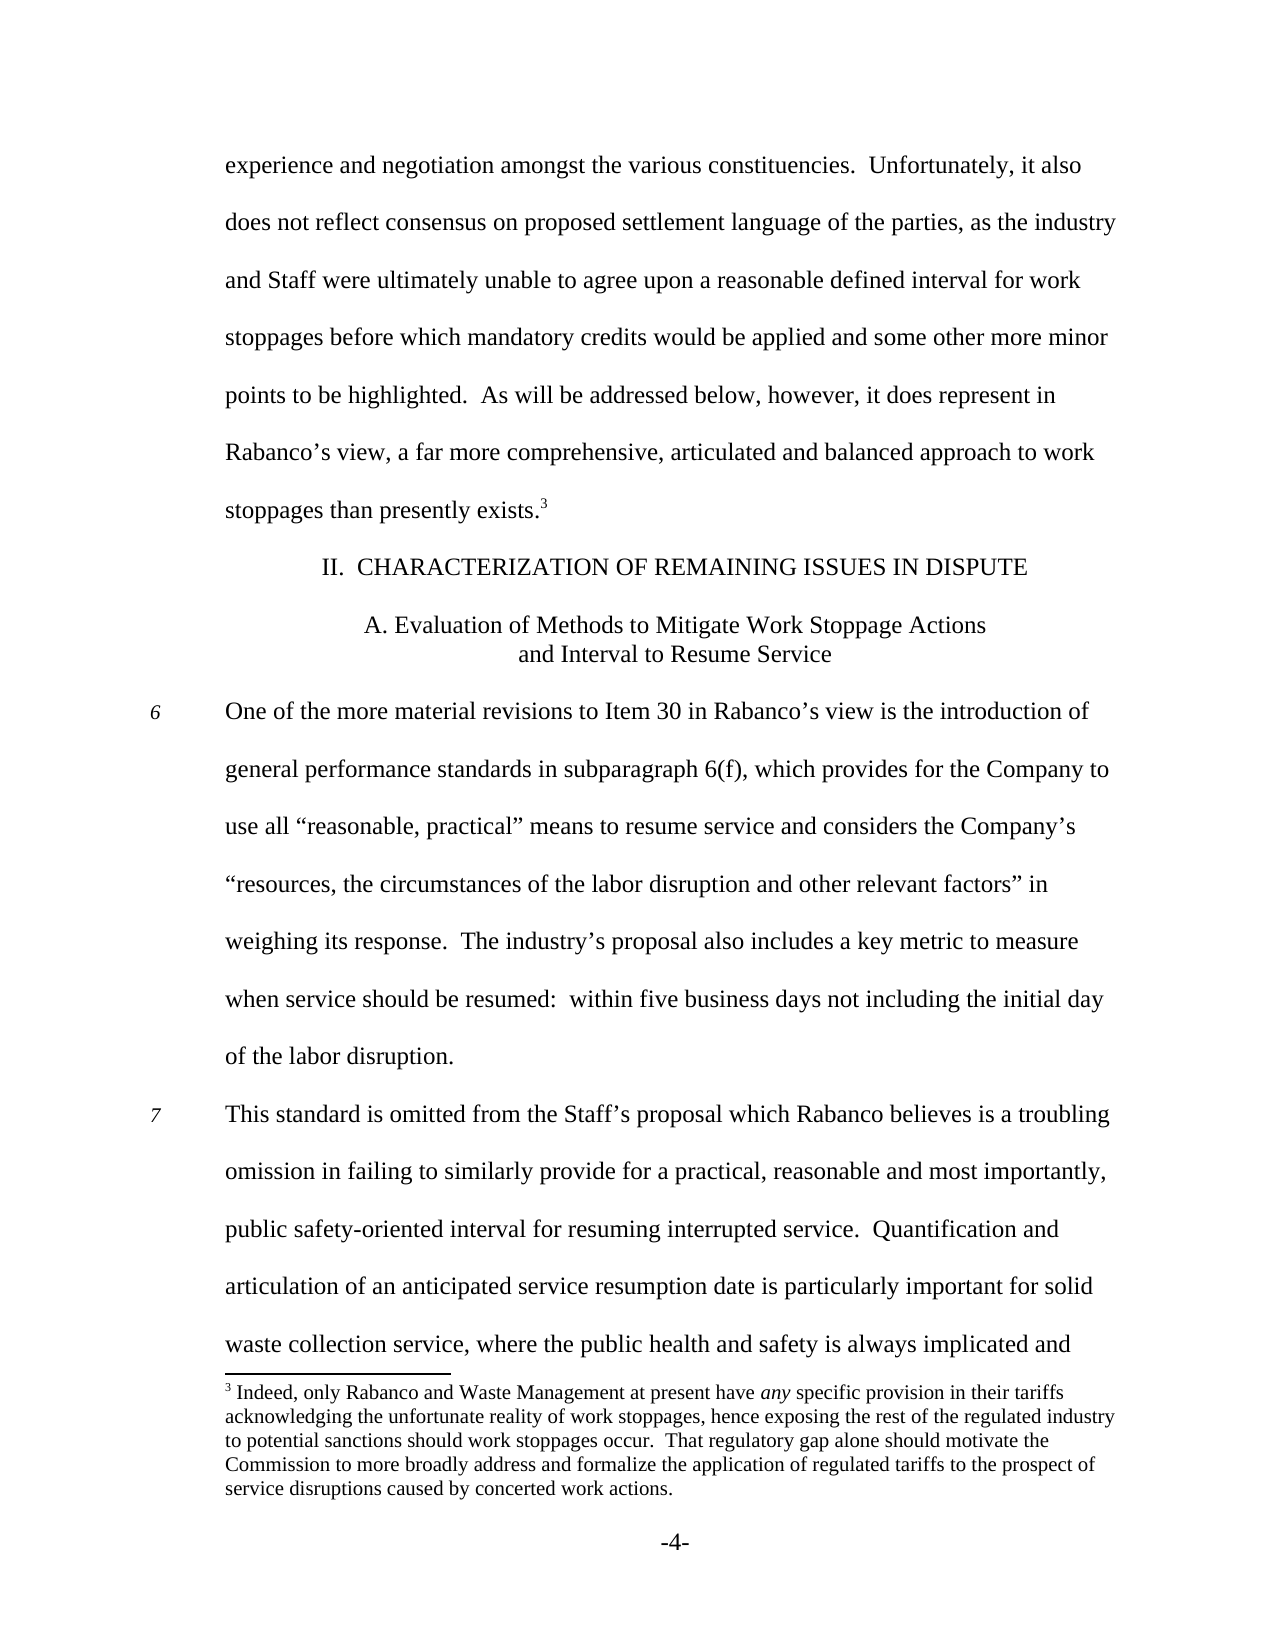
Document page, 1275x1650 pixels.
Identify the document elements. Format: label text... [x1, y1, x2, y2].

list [150, 1099, 1125, 1357]
text II. CHARACTERIZATION OF REMAINING ISSUES IN DISPUTE [225, 552, 1125, 581]
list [150, 150, 1125, 524]
text A. Evaluation of Methods to Mitigate Work Stoppage Actions and Interval to Resume Service [225, 610, 1125, 667]
list One of the more material revisions to Item 30 in Rabanco’s view is the introduction of general performance standards in subparagraph 6(f), which provides for the Company to use all “reasonable, practical” means to resume service and considers the Company’s “resources, the circumstances of the labor disruption and other relevant factors” in weighing its response. The industry’s proposal also includes a key metric to measure when service should be resumed: within five business days not including the initial day of the labor disruption. [150, 696, 1125, 1070]
